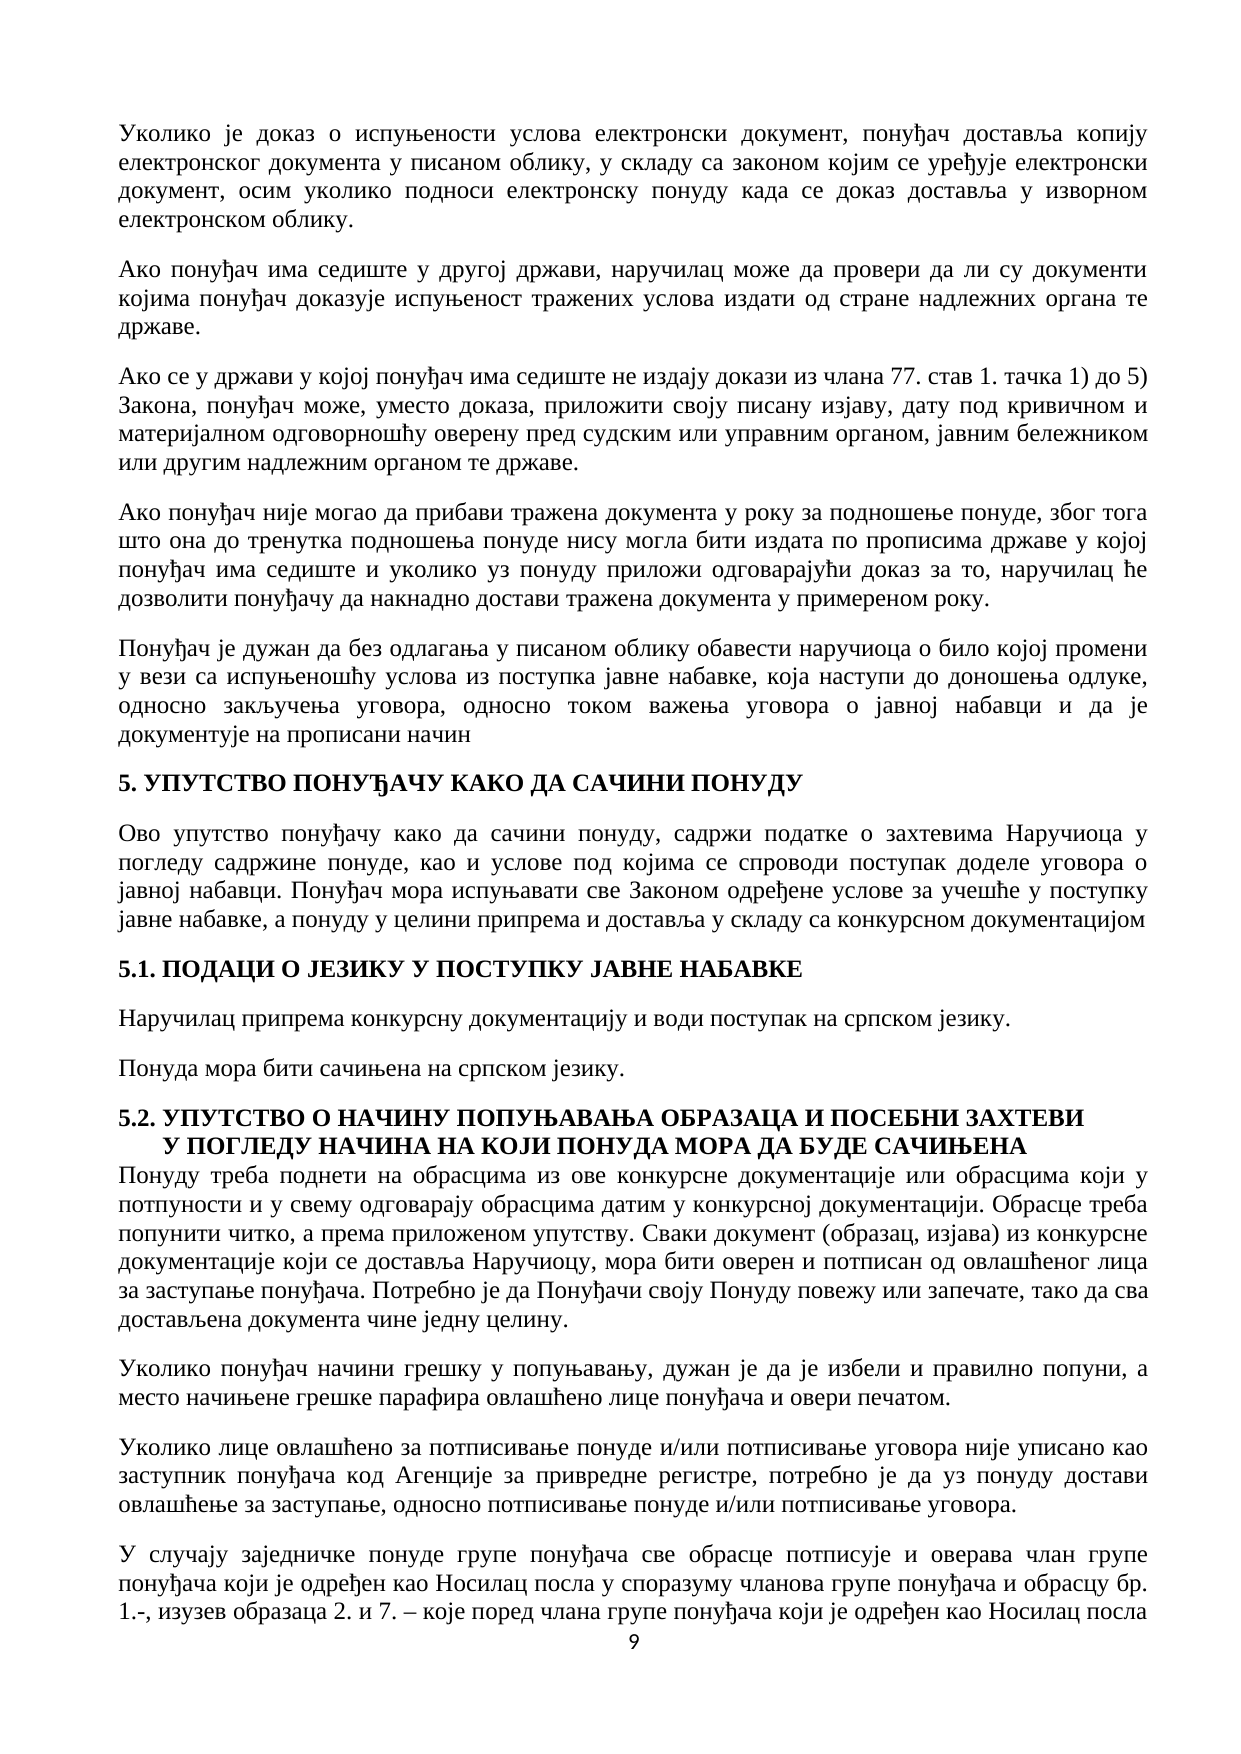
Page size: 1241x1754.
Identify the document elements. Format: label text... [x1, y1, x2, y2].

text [118, 1539, 1149, 1625]
text Уколико је доказ о испуњености услова електронски документ, понуђач доставља копију електронског документа у писаном облику, у складу са законом којим се уређује електронски документ, осим уколико подноси електронску понуду када се доказ доставља у изворном електронском облику. [118, 118, 1149, 233]
text Наручилац припрема конкурсну документацију и води поступак на српском језику. [118, 1003, 1149, 1032]
text Ово упутство понуђачу како да сачини понуду, садржи податке о захтевима Наручиоца у погледу садржине понуде, као и услове под којима се спроводи поступак доделе уговора о јавној набавци. Понуђач мора испуњавати све Законом одређене услове за учешће у поступку јавне набавке, а понуду у целини припрема и доставља у складу са конкурсном документацијом [118, 818, 1149, 933]
text 5.1. ПОДАЦИ О ЈЕЗИКУ У ПОСТУПКУ ЈАВНЕ НАБАВКЕ [118, 954, 1149, 983]
text У ПОГЛЕДУ НАЧИНА НА КОЈИ ПОНУДА МОРА ДА БУДЕ САЧИЊЕНА [118, 1131, 1149, 1160]
text Понуду треба поднети на обрасцима из ове конкурсне документације или обрасцима који у потпуности и у свему одговарају обрасцима датим у конкурсној документацији. Обрасце треба попунити читко, а према приложеном упутству. Сваки документ (образац, изјава) из конкурсне документације који се доставља Наручиоцу, мора бити оверен и потписан од овлашћеног лица за заступање понуђача. Потребно је да Понуђачи своју Понуду повежу или запечате, тако да сва достављена документа чине једну целину. [118, 1160, 1149, 1333]
text Ако понуђач није могао да прибави тражена документа у року за подношење понуде, због тога што она до тренутка подношења понуде нису могла бити издата по прописима државе у којој понуђач има седиште и уколико уз понуду приложи одговарајући доказ за то, наручилац ће дозволити понуђачу да накнадно достави тражена документа у примереном року. [118, 497, 1149, 612]
text 5. УПУТСТВО ПОНУЂАЧУ КАКО ДА САЧИНИ ПОНУДУ [118, 768, 1149, 797]
text Понуђач је дужан да без одлагања у писаном облику обавести наручиоца о било којој промени у вези са испуњеношћу услова из поступка јавне набавке, која наступи до доношења одлуке, односно закључења уговора, односно током важења уговора о јавној набавци и да је документује на прописани начин [118, 633, 1149, 748]
text Ако се у држави у којој понуђач има седиште не издају докази из члана 77. став 1. тачка 1) до 5) Закона, понуђач може, уместо доказа, приложити своју писану изјаву, дату под кривичном и материјалном одговорношћу оверену пред судским или управним органом, јавним бележником или другим надлежним органом те државе. [118, 361, 1149, 476]
text Уколико понуђач начини грешку у попуњавању, дужан је да је избели и правилно попуни, а место начињене грешке парафира овлашћено лице понуђача и овери печатом. [118, 1353, 1149, 1411]
text 5.2. УПУТСТВО О НАЧИНУ ПОПУЊАВАЊА ОБРАЗАЦА И ПОСЕБНИ ЗАХТЕВИ [118, 1103, 1149, 1131]
text Уколико лице овлашћено за потписивање понуде и/или потписивање уговора није уписано као заступник понуђача код Агенције за привредне регистре, потребно је да уз понуду достави овлашћење за заступање, односно потписивање понуде и/или потписивање уговора. [118, 1432, 1149, 1518]
text Ако понуђач има седиште у другој држави, наручилац може да провери да ли су документи којима понуђач доказује испуњеност тражених услова издати од стране надлежних органа те државе. [118, 254, 1149, 340]
text Понуда мора бити сачињена на српском језику. [118, 1053, 1149, 1082]
